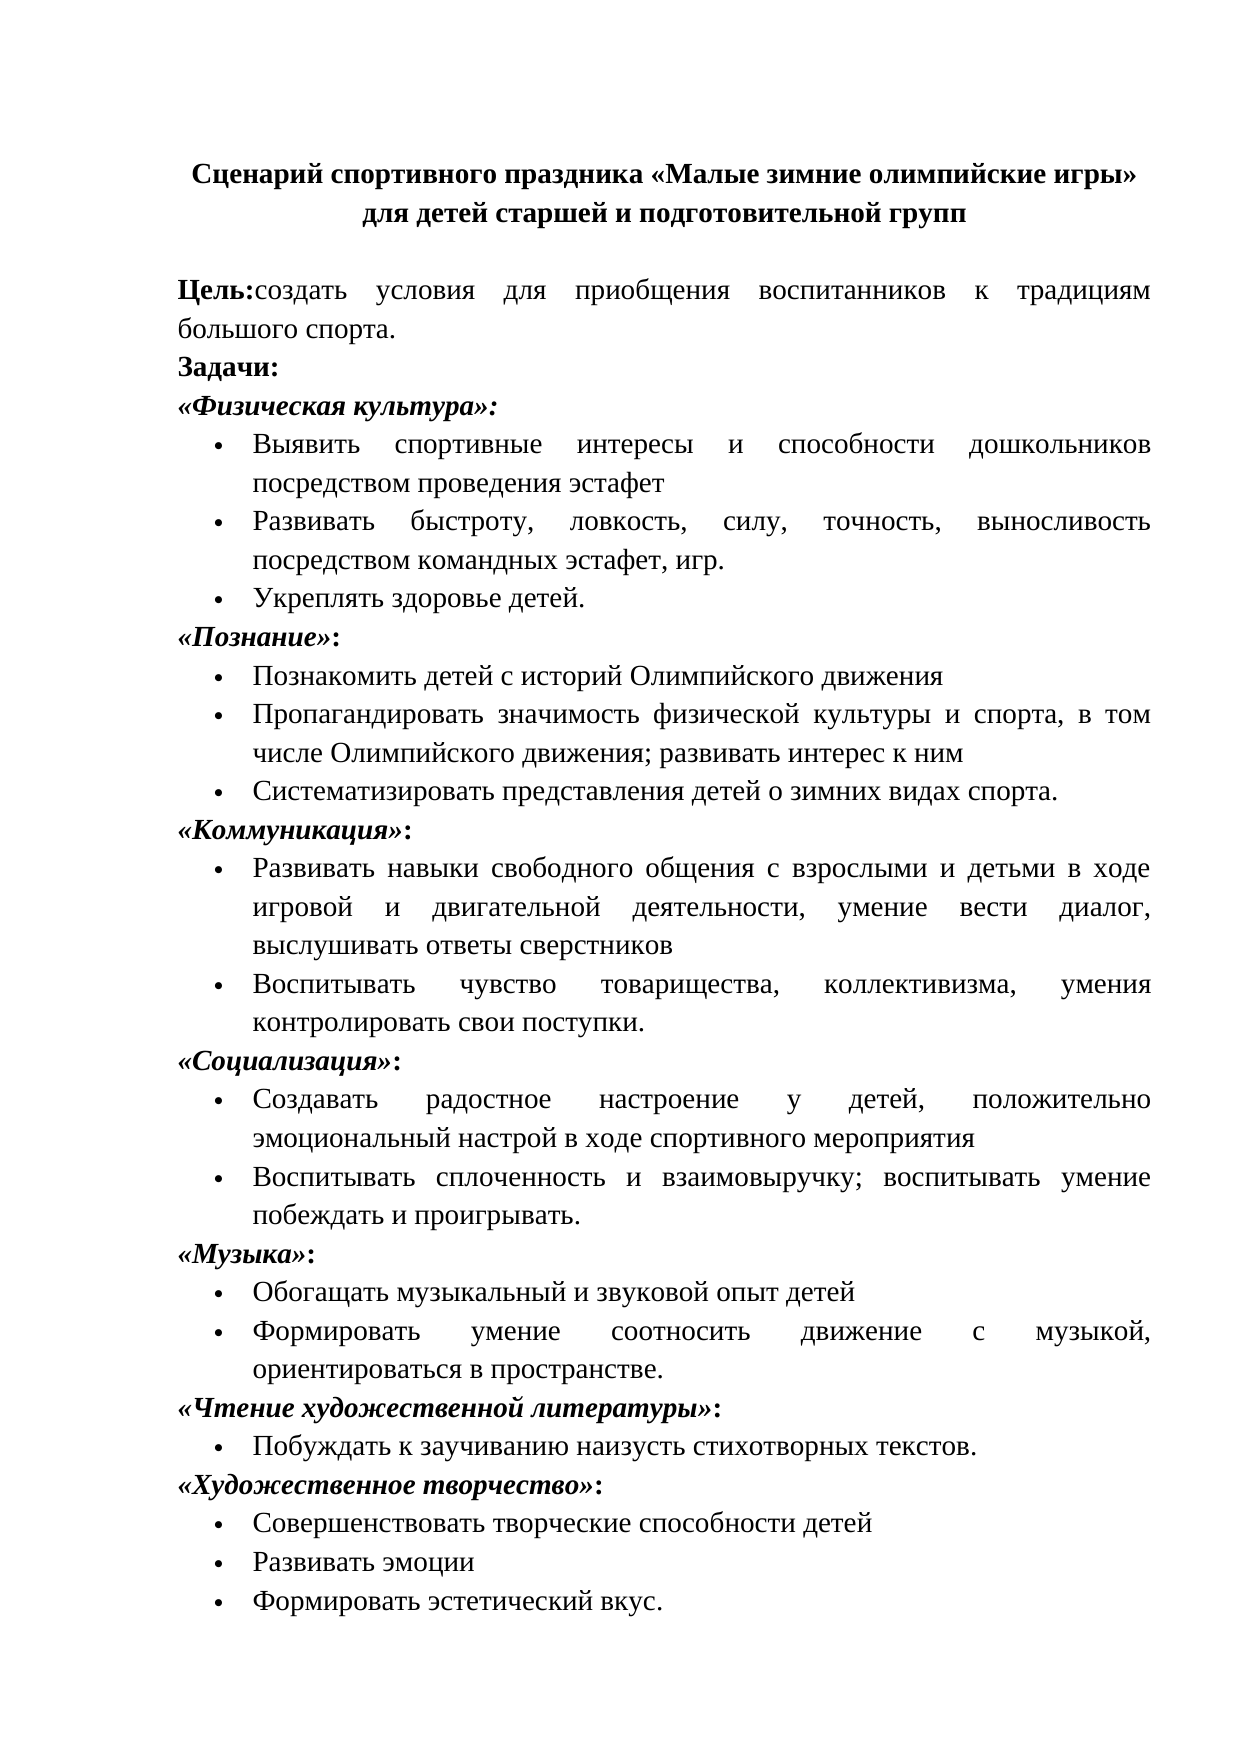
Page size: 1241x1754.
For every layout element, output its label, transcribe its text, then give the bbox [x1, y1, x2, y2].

text Задачи: [177, 349, 1152, 383]
text для детей старшей и подготовительной групп [177, 195, 1152, 229]
list Развивать быстроту, ловкость, силу, точность, выносливость посредством командных эстафет, игр. [215, 503, 1152, 576]
text «Социализация»: [177, 1043, 1152, 1077]
text «Чтение художественной литературы»: [177, 1390, 1152, 1423]
text Сценарий спортивного праздника «Малые зимние олимпийские игры» [177, 157, 1152, 190]
list Формировать умение соотносить движение с музыкой, ориентироваться в пространстве. [215, 1313, 1152, 1385]
text Цель:создать условия для приобщения воспитанников к традициям большого спорта. [177, 272, 1152, 344]
list Совершенствовать творческие способности детей [215, 1506, 1152, 1539]
list Пропагандировать значимость физической культуры и спорта, в том числе Олимпийского движения; развивать интерес к ним [215, 696, 1152, 768]
text «Познание»: [177, 619, 1152, 653]
list Обогащать музыкальный и звуковой опыт детей [215, 1274, 1152, 1308]
list Воспитывать сплоченность и взаимовыручку; воспитывать умение побеждать и проигрывать. [215, 1159, 1152, 1231]
list Побуждать к заучиванию наизусть стихотворных текстов. [215, 1428, 1152, 1462]
list Развивать эмоции [215, 1544, 1152, 1578]
text «Физическая культура»: [177, 388, 1152, 421]
list Познакомить детей с историй Олимпийского движения [215, 658, 1152, 691]
list Воспитывать чувство товарищества, коллективизма, умения контролировать свои поступки. [215, 966, 1152, 1038]
text «Коммуникация»: [177, 812, 1152, 845]
list Выявить спортивные интересы и способности дошкольников посредством проведения эстафет [215, 426, 1152, 498]
list Укреплять здоровье детей. [215, 581, 1152, 614]
list Развивать навыки свободного общения с взрослыми и детьми в ходе игровой и двигательной деятельности, умение вести диалог, выслушивать ответы сверстников [215, 850, 1152, 961]
list Систематизировать представления детей о зимних видах спорта. [215, 773, 1152, 807]
text «Художественное творчество»: [177, 1467, 1152, 1501]
list Создавать радостное настроение у детей, положительно эмоциональный настрой в ходе спортивного мероприятия [215, 1082, 1152, 1154]
list Формировать эстетический вкус. [215, 1583, 1152, 1616]
text «Музыка»: [177, 1236, 1152, 1269]
